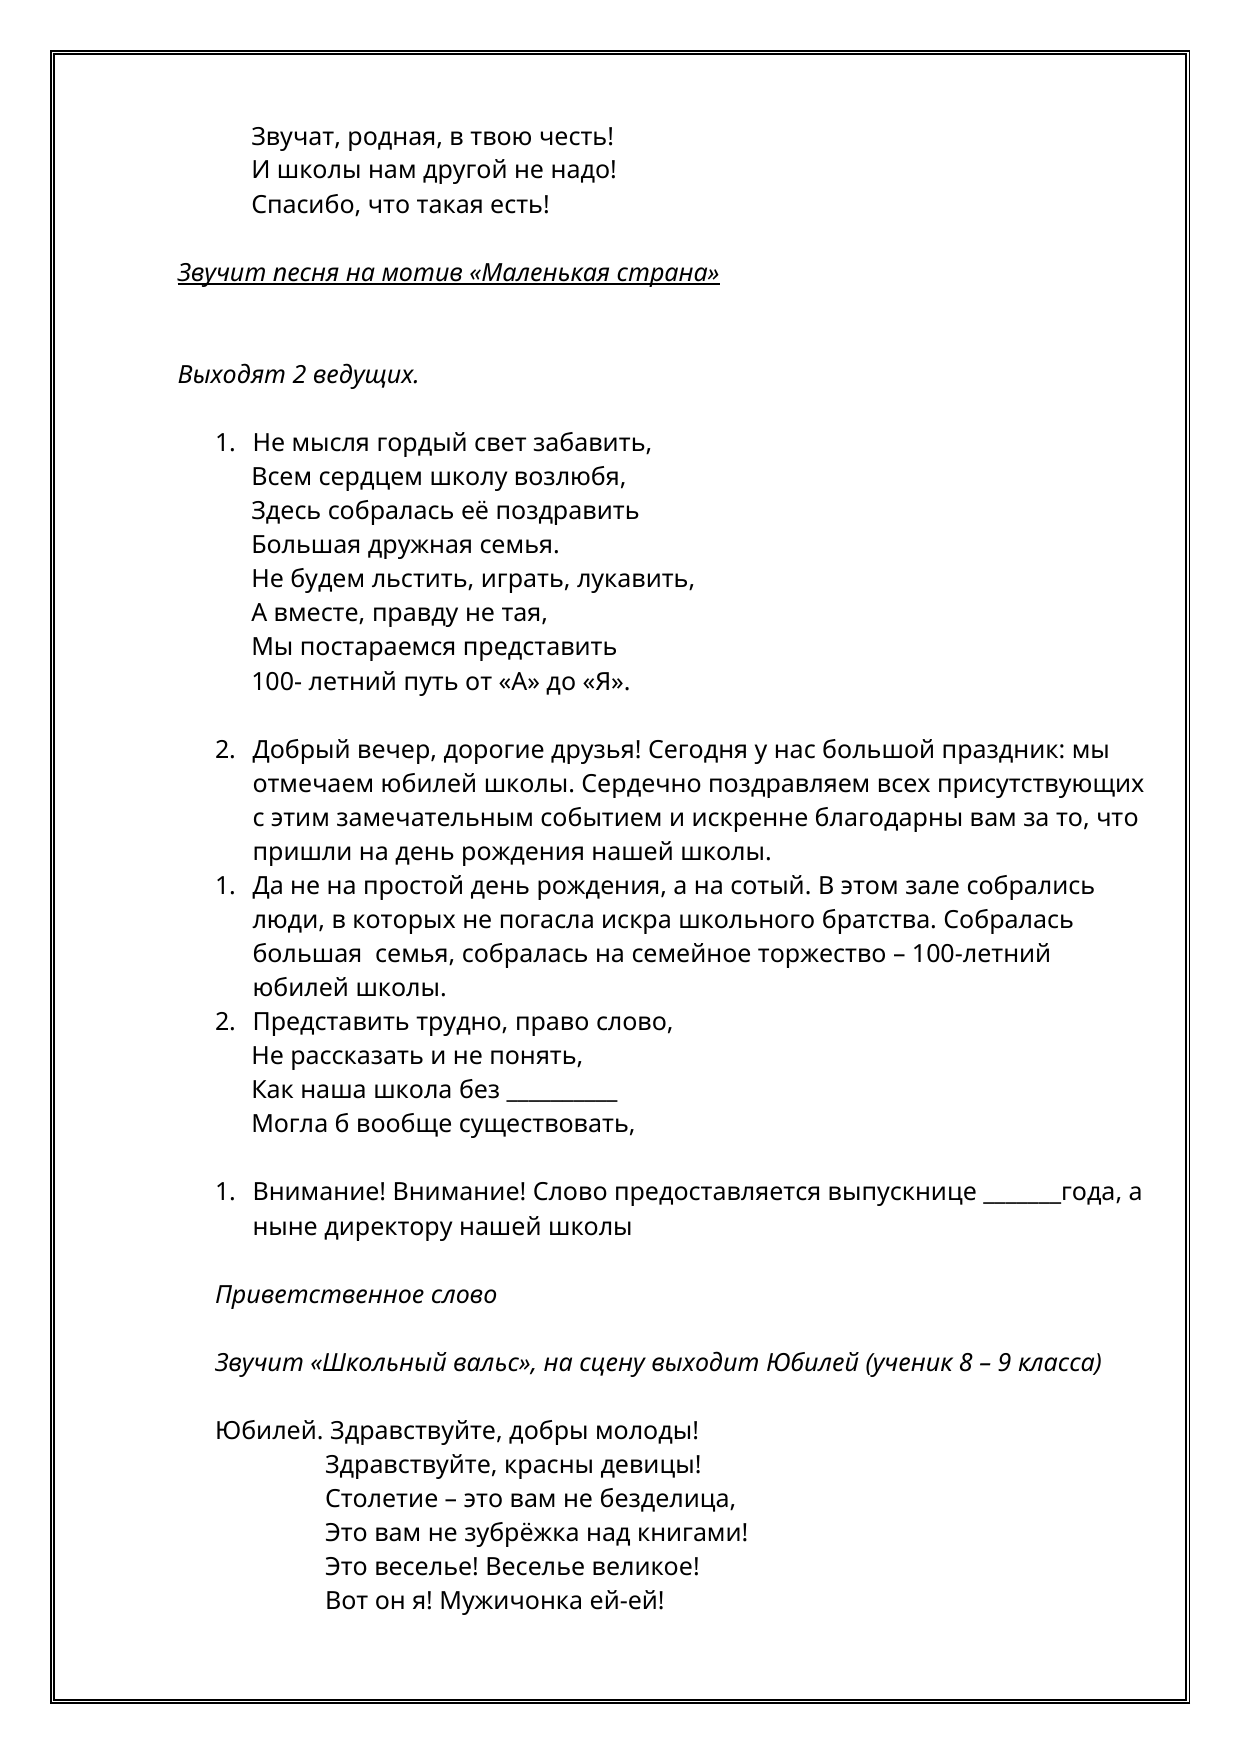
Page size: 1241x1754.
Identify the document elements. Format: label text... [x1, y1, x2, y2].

text Мы постараемся представить [251, 629, 1152, 663]
text Звучит «Школьный вальс», на сцену выходит Юбилей (ученик 8 – 9 класса) [215, 1344, 1152, 1378]
text И школы нам другой не надо! [251, 152, 1152, 186]
text Столетие – это вам не безделица, [215, 1481, 1152, 1515]
text Здравствуйте, красны девицы! [215, 1447, 1152, 1481]
text Это веселье! Веселье великое! [215, 1549, 1152, 1583]
list Внимание! Внимание! Слово предоставляется выпускнице _______года, а ныне директору нашей школы [215, 1174, 1152, 1242]
text Выходят 2 ведущих. [177, 357, 1152, 391]
list Не мысля гордый свет забавить, [215, 425, 1152, 459]
text Не рассказать и не понять, [251, 1038, 1152, 1072]
text Это вам не зубрёжка над книгами! [215, 1515, 1152, 1549]
list Представить трудно, право слово, [215, 1004, 1152, 1038]
text Не будем льстить, играть, лукавить, [251, 561, 1152, 595]
text Звучат, родная, в твою честь! [251, 118, 1152, 152]
text Вот он я! Мужичонка ей-ей! [215, 1583, 1152, 1617]
list Добрый вечер, дорогие друзья! Сегодня у нас большой праздник: мы отмечаем юбилей школы. Сердечно поздравляем всех присутствующих с этим замечательным событием и искренне благодарны вам за то, что пришли на день рождения нашей школы. [215, 731, 1152, 867]
text Юбилей. Здравствуйте, добры молоды! [215, 1412, 1152, 1447]
list Да не на простой день рождения, а на сотый. В этом зале собрались люди, в которых не погасла искра школьного братства. Собралась большая семья, собралась на семейное торжество – 100-летний юбилей школы. [215, 867, 1152, 1004]
text Спасибо, что такая есть! [251, 186, 1152, 220]
text Как наша школа без __________ [251, 1072, 1152, 1106]
text Большая дружная семья. [251, 527, 1152, 561]
text Звучит песня на мотив «Маленькая страна» [177, 254, 1152, 288]
text 100- летний путь от «А» до «Я». [251, 663, 1152, 697]
text Приветственное слово [215, 1276, 1152, 1310]
text А вместе, правду не тая, [251, 595, 1152, 629]
text Здесь собралась её поздравить [251, 493, 1152, 527]
text Всем сердцем школу возлюбя, [251, 459, 1152, 493]
text Могла б вообще существовать, [251, 1106, 1152, 1140]
